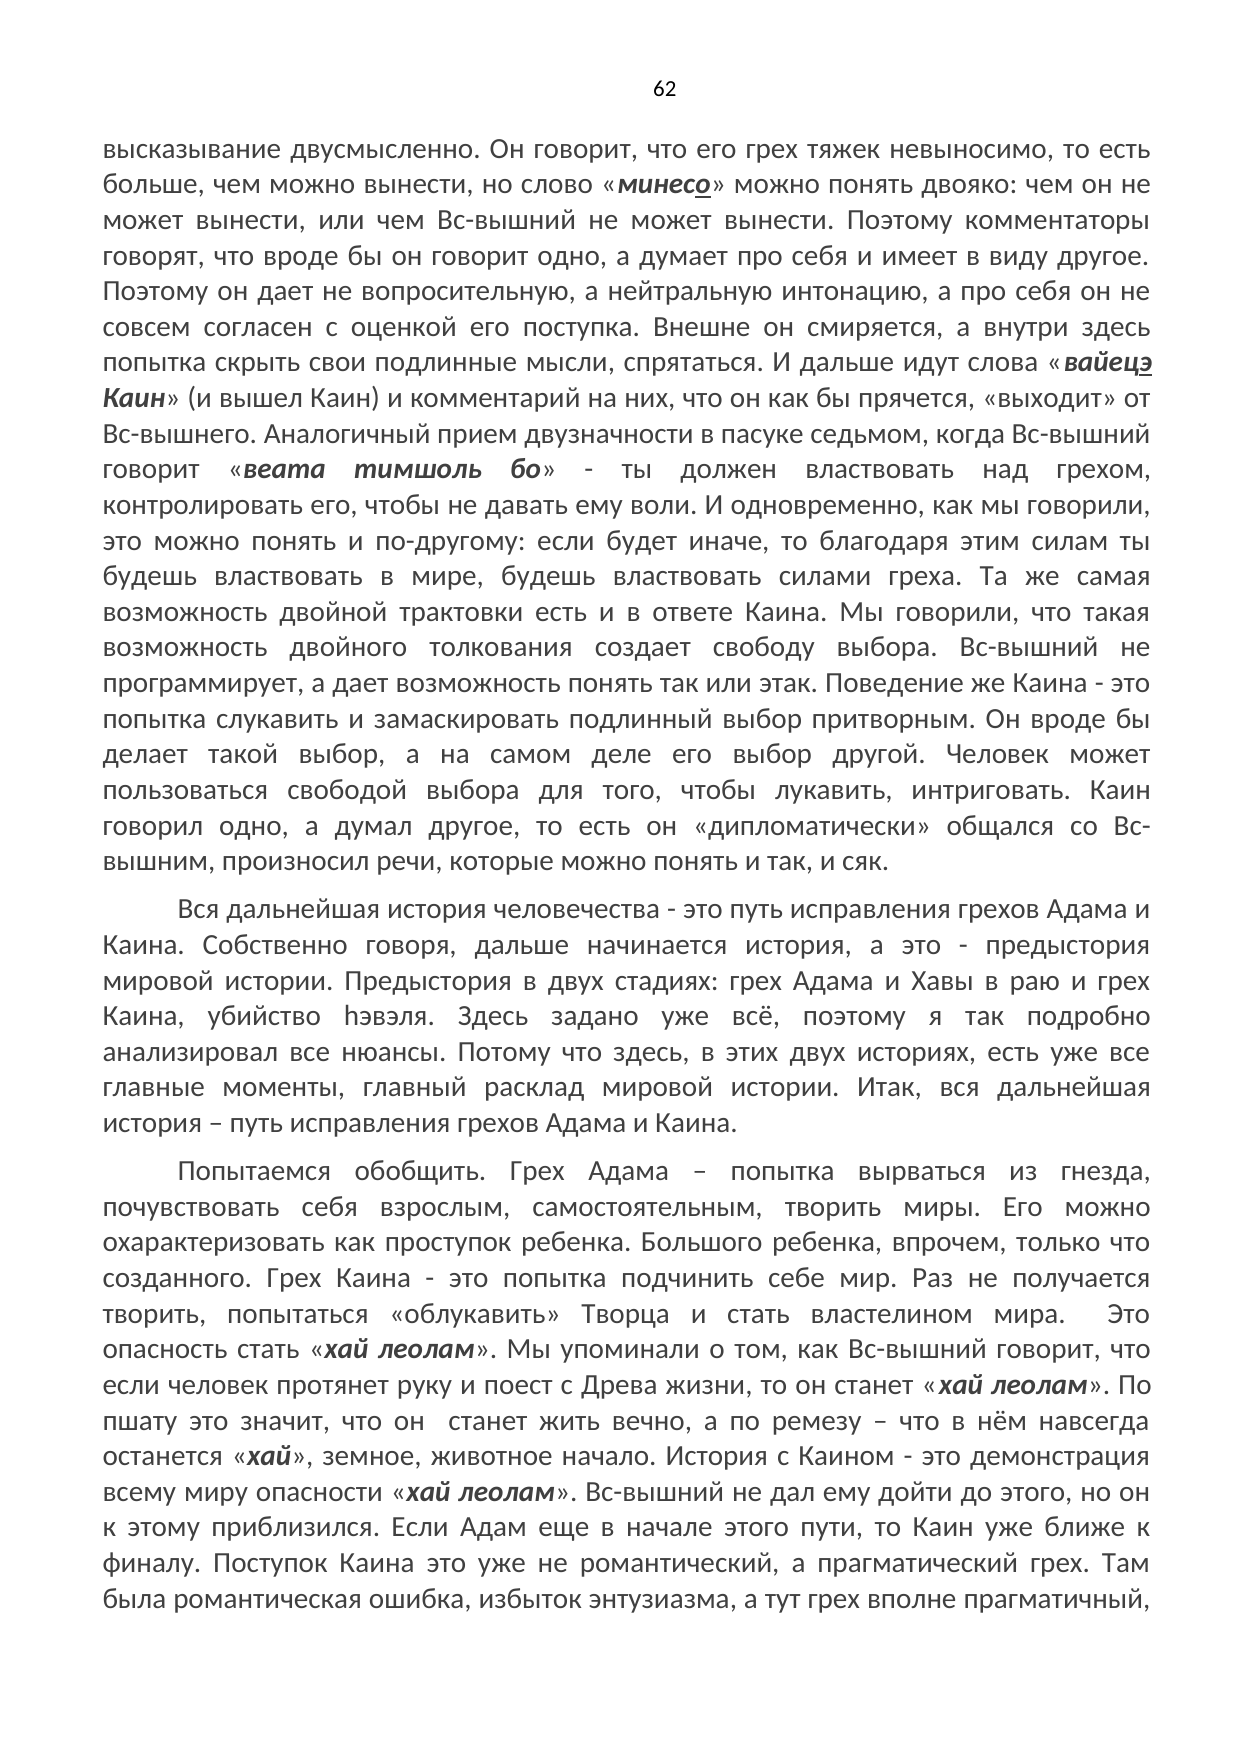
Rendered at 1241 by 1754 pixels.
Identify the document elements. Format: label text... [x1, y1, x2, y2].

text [102, 130, 1152, 878]
text Вся дальнейшая история человечества - это путь исправления грехов Адама и Каина. Собственно говоря, дальше начинается история, а это - предыстория мировой истории. Предыстория в двух стадиях: грех Адама и Хавы в раю и грех Каина, убийство hэвэля. Здесь задано уже всё, поэтому я так подробно анализировал все нюансы. Потому что здесь, в этих двух историях, есть уже все главные моменты, главный расклад мировой истории. Итак, вся дальнейшая история – путь исправления грехов Адама и Каина. [102, 890, 1152, 1140]
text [102, 1152, 1152, 1615]
